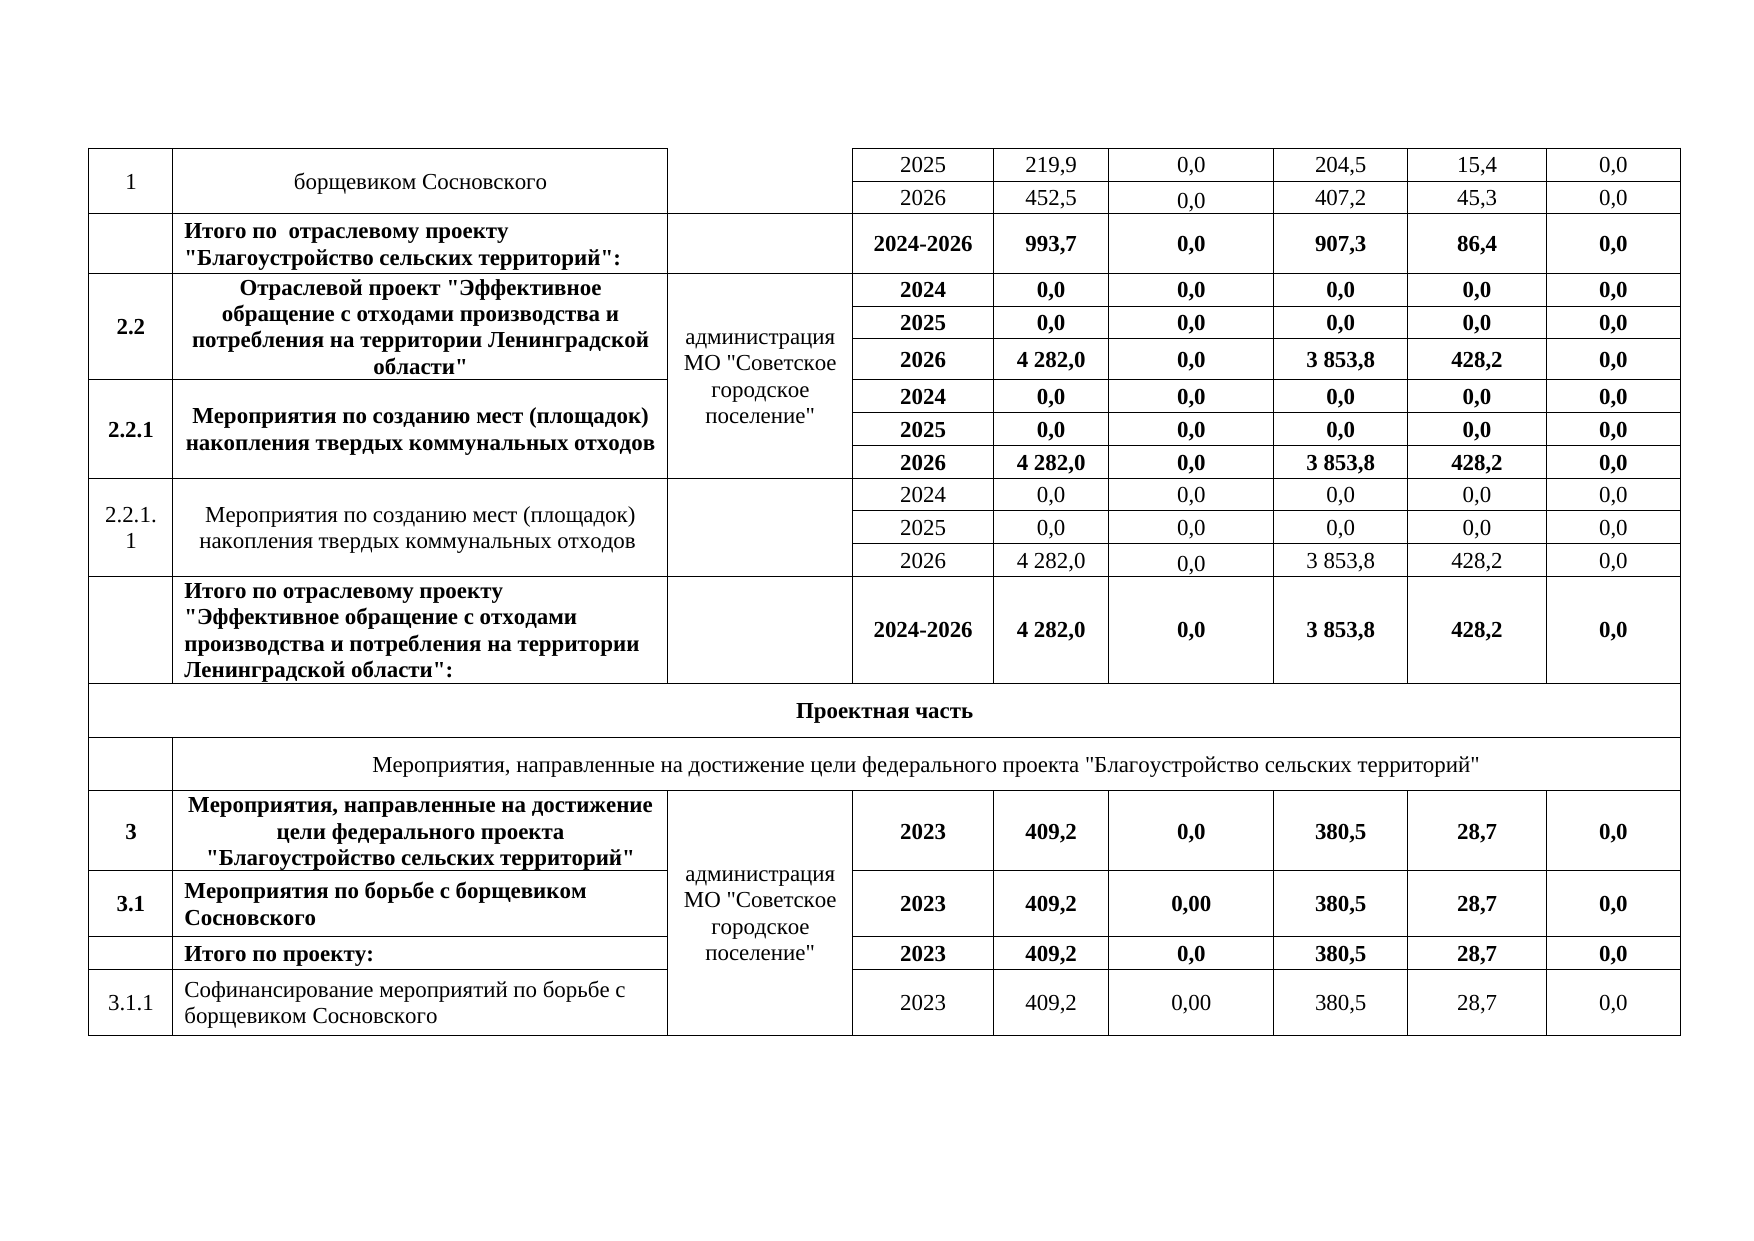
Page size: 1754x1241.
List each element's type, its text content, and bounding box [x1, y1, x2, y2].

table_cell 0,0 [994, 274, 1108, 306]
table_cell 0,0 [1109, 339, 1273, 379]
table_cell 2.2 [89, 274, 172, 379]
table_cell 2024-2026 [853, 577, 993, 682]
table_cell администрация МО "Советское городское поселение" [668, 791, 852, 1034]
table_cell 45,3 [1408, 182, 1546, 213]
table_cell 380,5 [1274, 871, 1407, 936]
table_cell 2026 [853, 182, 993, 213]
table_cell 0,0 [1109, 149, 1273, 181]
table_cell 3.1.1 [89, 970, 172, 1034]
table_cell Проектная часть [89, 684, 1680, 737]
table_cell 4 282,0 [994, 577, 1108, 682]
table_cell 204,5 [1274, 149, 1407, 181]
table_cell 2023 [853, 970, 993, 1034]
table_cell 0,0 [1109, 307, 1273, 338]
table_cell 0,0 [1274, 511, 1407, 543]
table_cell 380,5 [1274, 937, 1407, 969]
table_cell 15,4 [1408, 149, 1546, 181]
table_cell 409,2 [994, 937, 1108, 969]
table_cell 219,9 [994, 149, 1108, 181]
table_cell Итого по отраслевому проекту "Эффективное обращение с отходами производства и потребления на территории Ленинградской области": [173, 577, 667, 682]
table_cell Мероприятия, направленные на достижение цели федерального проекта "Благоустройство сельских территорий" [173, 738, 1680, 790]
table_cell 0,0 [1109, 544, 1273, 576]
table_cell Мероприятия по созданию мест (площадок) накопления твердых коммунальных отходов [173, 479, 667, 576]
table_cell 0,0 [1274, 413, 1407, 445]
table_cell 380,5 [1274, 970, 1407, 1034]
table_cell 0,0 [1547, 380, 1680, 412]
table_cell 0,0 [1547, 182, 1680, 213]
table_cell 2.2.1.1 [89, 479, 172, 576]
table_cell 2026 [853, 544, 993, 576]
table_cell 0,0 [1408, 511, 1546, 543]
table_cell [89, 577, 172, 682]
table_cell 0,0 [1408, 307, 1546, 338]
table_cell 3 [89, 791, 172, 870]
table_cell 28,7 [1408, 937, 1546, 969]
table_cell 0,0 [1408, 479, 1546, 510]
table_cell 4 282,0 [994, 544, 1108, 576]
table_cell 86,4 [1408, 214, 1546, 273]
table_cell 28,7 [1408, 791, 1546, 870]
table_cell 0,0 [1109, 214, 1273, 273]
table_cell 0,0 [1408, 380, 1546, 412]
table_cell 0,00 [1109, 970, 1273, 1034]
table_cell 3 853,8 [1274, 577, 1407, 682]
table_cell 0,0 [1547, 937, 1680, 969]
table_cell Мероприятия по созданию мест (площадок) накопления твердых коммунальных отходов [173, 380, 667, 478]
table_cell 0,0 [1274, 274, 1407, 306]
table_cell 0,0 [1408, 413, 1546, 445]
table_cell 993,7 [994, 214, 1108, 273]
table_cell 0,0 [1109, 380, 1273, 412]
table_cell 0,0 [1109, 274, 1273, 306]
table_cell 0,0 [1109, 446, 1273, 478]
table_cell 0,0 [1547, 274, 1680, 306]
table_cell 907,3 [1274, 214, 1407, 273]
table_cell 2.2.1 [89, 380, 172, 478]
table_cell 0,0 [1547, 511, 1680, 543]
table_cell 4 282,0 [994, 339, 1108, 379]
table_cell 409,2 [994, 970, 1108, 1034]
table_cell [668, 148, 852, 213]
table_cell 0,0 [994, 511, 1108, 543]
table_cell 0,0 [1109, 413, 1273, 445]
table_cell 380,5 [1274, 791, 1407, 870]
table_cell 0,0 [994, 380, 1108, 412]
table_cell [668, 479, 852, 576]
table_cell 428,2 [1408, 544, 1546, 576]
table_cell [89, 937, 172, 969]
table_cell 0,0 [1109, 791, 1273, 870]
table_cell 0,0 [1547, 214, 1680, 273]
table_cell 409,2 [994, 871, 1108, 936]
table_cell 0,0 [1547, 339, 1680, 379]
table_cell 2026 [853, 339, 993, 379]
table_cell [173, 149, 667, 213]
table_cell 0,0 [1547, 791, 1680, 870]
table_cell 2023 [853, 871, 993, 936]
table_cell [89, 214, 172, 273]
table_cell 2026 [853, 446, 993, 478]
table_cell 0,0 [1547, 577, 1680, 682]
table_cell администрация МО "Советское городское поселение" [668, 274, 852, 478]
table_cell 0,0 [1109, 511, 1273, 543]
table_cell 0,00 [1109, 871, 1273, 936]
table_cell 0,0 [1547, 446, 1680, 478]
table_cell 2024 [853, 380, 993, 412]
table_cell 0,0 [994, 413, 1108, 445]
table_cell 0,0 [994, 479, 1108, 510]
table_cell 428,2 [1408, 339, 1546, 379]
table_cell 0,0 [1408, 274, 1546, 306]
table_cell Отраслевой проект "Эффективное обращение с отходами производства и потребления на территории Ленинградской области" [173, 274, 667, 379]
table_cell 0,0 [1547, 149, 1680, 181]
table_cell Итого по отраслевому проекту "Благоустройство сельских территорий": [173, 214, 667, 273]
table_cell 0,0 [1547, 413, 1680, 445]
table_cell 0,0 [994, 307, 1108, 338]
table_cell 2025 [853, 149, 993, 181]
table_cell 0,0 [1109, 182, 1273, 213]
table_cell 0,0 [1547, 544, 1680, 576]
table_cell 3 853,8 [1274, 544, 1407, 576]
table_cell Мероприятия по борьбе с борщевиком Сосновского [173, 871, 667, 936]
table_cell 3 853,8 [1274, 446, 1407, 478]
table_cell 0,0 [1547, 871, 1680, 936]
table_cell 2024-2026 [853, 214, 993, 273]
table_cell 2025 [853, 307, 993, 338]
table_cell Мероприятия, направленные на достижение цели федерального проекта "Благоустройство сельских территорий" [173, 791, 667, 870]
table_cell 407,2 [1274, 182, 1407, 213]
table_cell [89, 738, 172, 790]
table_cell 0,0 [1274, 380, 1407, 412]
table_cell 428,2 [1408, 577, 1546, 682]
table_cell 0,0 [1274, 479, 1407, 510]
table_cell 2023 [853, 791, 993, 870]
table_cell 2.1.1.1 [89, 149, 172, 213]
table_cell 2024 [853, 479, 993, 510]
table_cell [668, 214, 852, 273]
table_cell 428,2 [1408, 446, 1546, 478]
table_cell 3.1 [89, 871, 172, 936]
table_cell 452,5 [994, 182, 1108, 213]
table_cell [668, 577, 852, 682]
table_cell 0,0 [1547, 307, 1680, 338]
table_cell 28,7 [1408, 871, 1546, 936]
table_cell 0,0 [1109, 479, 1273, 510]
table_cell 4 282,0 [994, 446, 1108, 478]
table_cell Софинансирование мероприятий по борьбе с борщевиком Сосновского [173, 970, 667, 1034]
table_cell 28,7 [1408, 970, 1546, 1034]
table_cell 0,0 [1109, 577, 1273, 682]
table_cell 3 853,8 [1274, 339, 1407, 379]
table_cell 0,0 [1547, 970, 1680, 1034]
table_cell 409,2 [994, 791, 1108, 870]
table_cell 2025 [853, 511, 993, 543]
table_cell Итого по проекту: [173, 937, 667, 969]
table_cell 2024 [853, 274, 993, 306]
table_cell 0,0 [1274, 307, 1407, 338]
table_cell 0,0 [1547, 479, 1680, 510]
table_cell 0,0 [1109, 937, 1273, 969]
table_cell 2023 [853, 937, 993, 969]
table_cell 2025 [853, 413, 993, 445]
